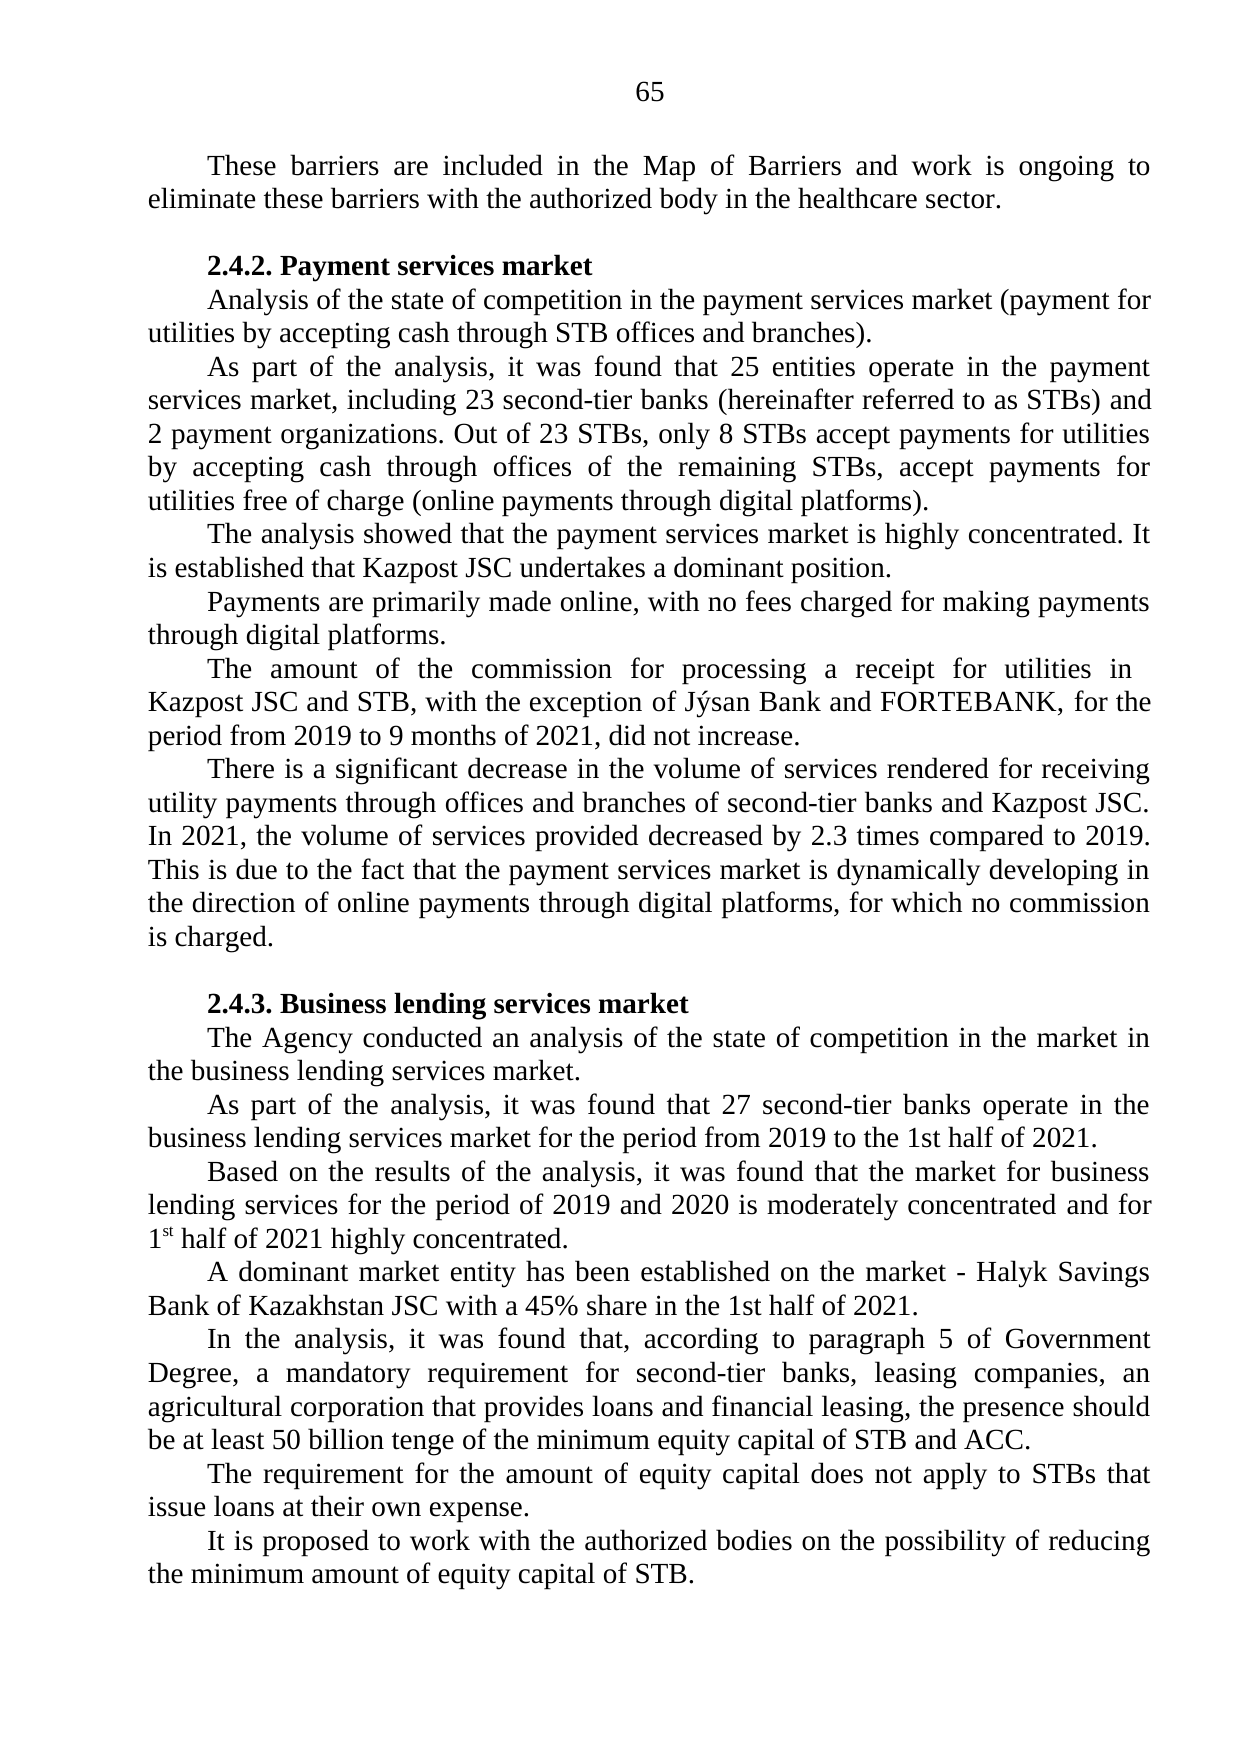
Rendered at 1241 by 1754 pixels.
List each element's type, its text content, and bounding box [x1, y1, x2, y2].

text A dominant market entity has been established on the market - Halyk Savings Bank of Kazakhstan JSC with a 45% share in the 1st half of 2021. [148, 1254, 1152, 1322]
text The amount of the commission for processing a receipt for utilities in Kazpost JSC and STB, with the exception of Jýsan Bank and FORTEBANK, for the period from 2019 to 9 months of 2021, did not increase. [148, 651, 1152, 751]
text Based on the results of the analysis, it was found that the market for business lending services for the period of 2019 and 2020 is moderately concentrated and for 1st half of 2021 highly concentrated. [148, 1154, 1152, 1254]
text Analysis of the state of competition in the payment services market (payment for utilities by accepting cash through STB offices and branches). [148, 282, 1152, 349]
text There is a significant decrease in the volume of services rendered for receiving utility payments through offices and branches of second-tier banks and Kazpost JSC. In 2021, the volume of services provided decreased by 2.3 times compared to 2019. This is due to the fact that the payment services market is dynamically developing in the direction of online payments through digital platforms, for which no commission is charged. [148, 751, 1152, 953]
subtitle 2.4.2. Payment services market [148, 248, 1152, 282]
text In the analysis, it was found that, according to paragraph 5 of Government Degree, a mandatory requirement for second-tier banks, leasing companies, an agricultural corporation that provides loans and financial leasing, the presence should be at least 50 billion tenge of the minimum equity capital of STB and ACC. [148, 1322, 1152, 1456]
text As part of the analysis, it was found that 25 entities operate in the payment services market, including 23 second-tier banks (hereinafter referred to as STBs) and 2 payment organizations. Out of 23 STBs, only 8 STBs accept payments for utilities by accepting cash through offices of the remaining STBs, accept payments for utilities free of charge (online payments through digital platforms). [148, 349, 1152, 517]
text Payments are primarily made online, with no fees charged for making payments through digital platforms. [148, 584, 1152, 651]
text These barriers are included in the Map of Barriers and work is ongoing to eliminate these barriers with the authorized body in the healthcare sector. [148, 148, 1152, 215]
text The analysis showed that the payment services market is highly concentrated. It is established that Kazpost JSC undertakes a dominant position. [148, 517, 1152, 584]
subtitle 2.4.3. Business lending services market [148, 986, 1152, 1020]
text The requirement for the amount of equity capital does not apply to STBs that issue loans at their own expense. [148, 1456, 1152, 1523]
text It is proposed to work with the authorized bodies on the possibility of reducing the minimum amount of equity capital of STB. [148, 1523, 1152, 1590]
text The Agency conducted an analysis of the state of competition in the market in the business lending services market. [148, 1020, 1152, 1087]
text As part of the analysis, it was found that 27 second-tier banks operate in the business lending services market for the period from 2019 to the 1st half of 2021. [148, 1087, 1152, 1154]
